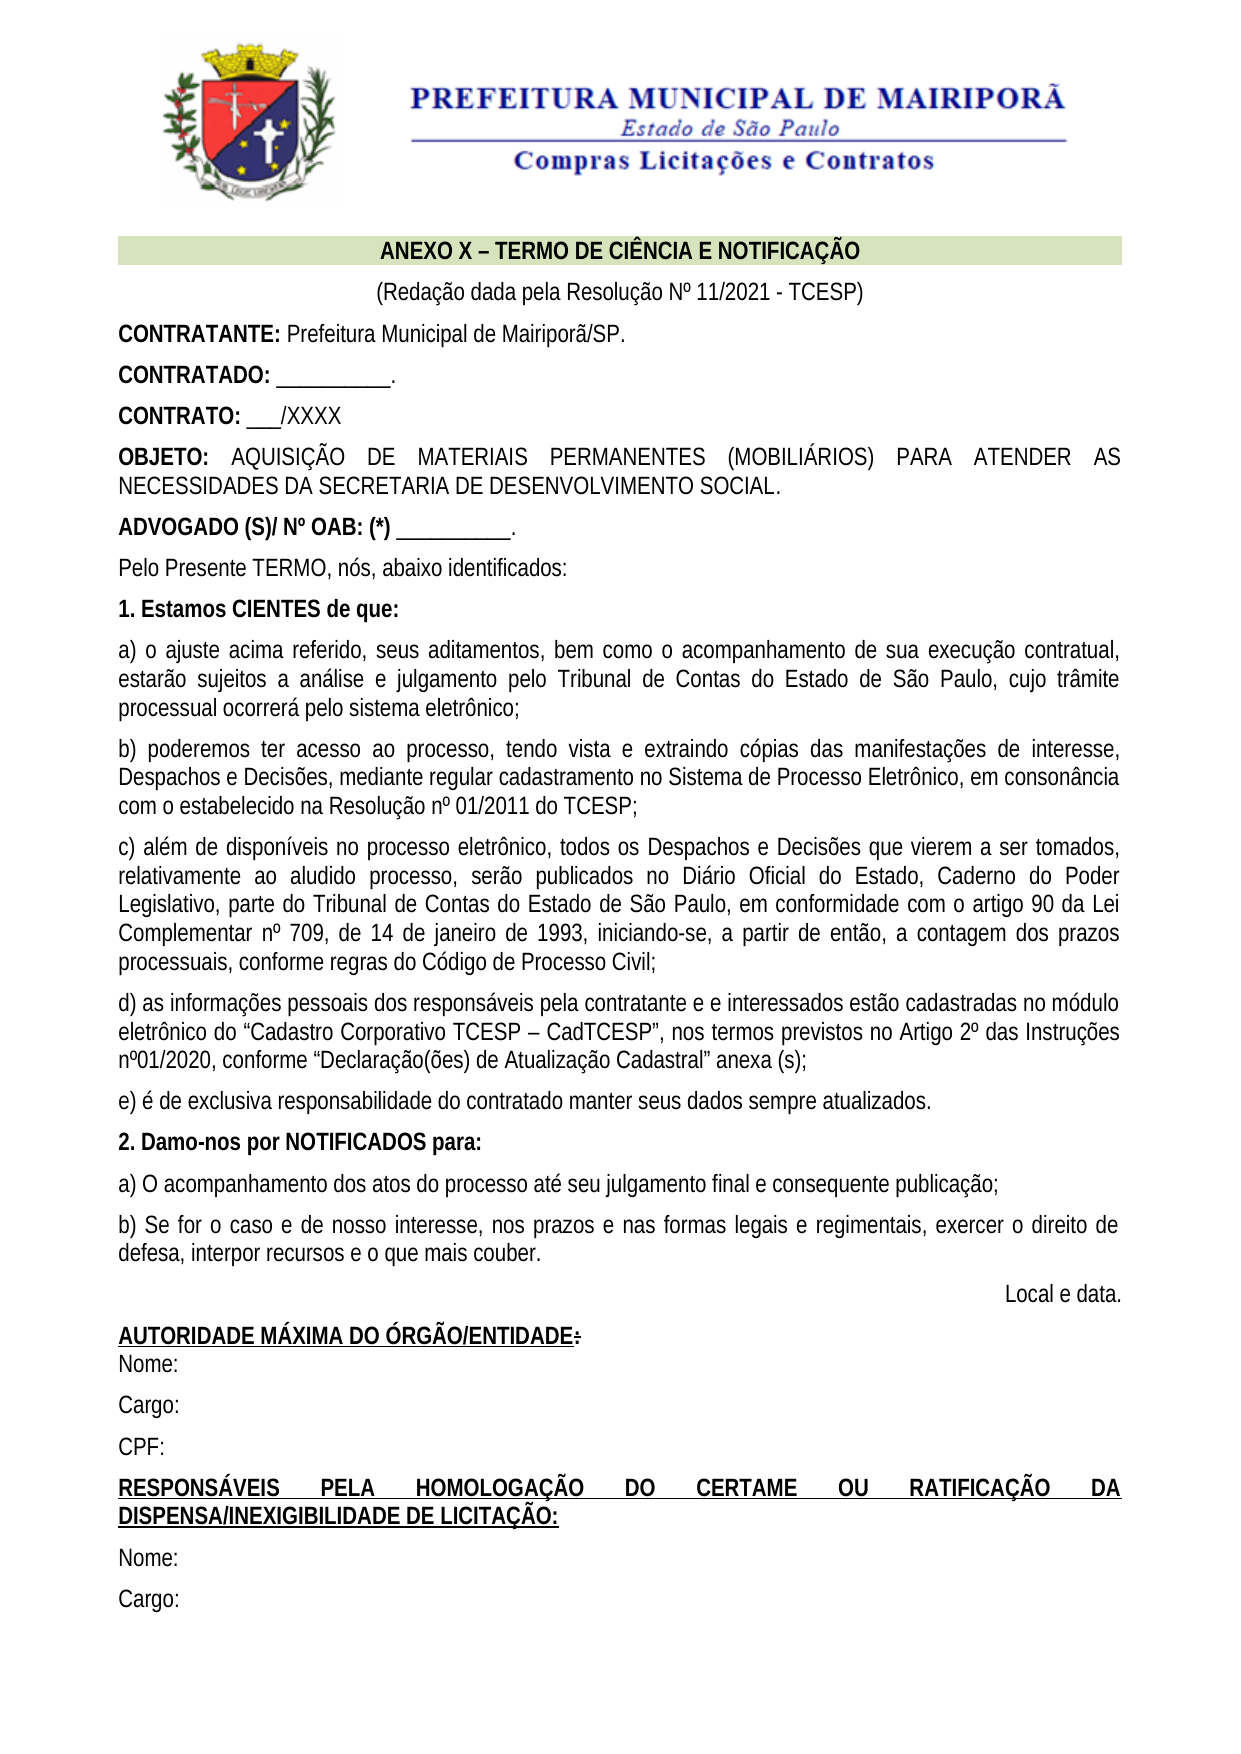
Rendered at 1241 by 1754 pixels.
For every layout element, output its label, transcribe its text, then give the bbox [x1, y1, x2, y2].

text 1. Estamos CIENTES de que: [118, 594, 1122, 623]
text ANEXO X – TERMO DE CIÊNCIA E NOTIFICAÇÃO [118, 236, 1122, 265]
text a) o ajuste acima referido, seus aditamentos, bem como o acompanhamento de sua execução contratual, estarão sujeitos a análise e julgamento pelo Tribunal de Contas do Estado de São Paulo, cujo trâmite processual ocorrerá pelo sistema eletrônico; [118, 635, 1122, 721]
text b) Se for o caso e de nosso interesse, nos prazos e nas formas legais e regimentais, exercer o direito de defesa, interpor recursos e o que mais couber. [118, 1210, 1122, 1267]
text Cargo: [118, 1584, 1122, 1612]
text RESPONSÁVEIS PELA HOMOLOGAÇÃO DO CERTAME OU RATIFICAÇÃO DA DISPENSA/INEXIGIBILIDADE DE LICITAÇÃO: [118, 1499, 1122, 1530]
text CONTRATADO: __________. [118, 360, 1122, 388]
text RESPONSÁVEIS PELA HOMOLOGAÇÃO DO CERTAME OU RATIFICAÇÃO DA DISPENSA/INEXIGIBILIDADE DE LICITAÇÃO: [118, 1473, 1122, 1498]
text c) além de disponíveis no processo eletrônico, todos os Despachos e Decisões que vierem a ser tomados, relativamente ao aludido processo, serão publicados no Diário Oficial do Estado, Caderno do Poder Legislativo, parte do Tribunal de Contas do Estado de São Paulo, em conformidade com o artigo 90 da Lei Complementar nº 709, de 14 de janeiro de 1993, iniciando-se, a partir de então, a contagem dos prazos processuais, conforme regras do Código de Processo Civil; [118, 832, 1122, 975]
text Cargo: [118, 1390, 1122, 1419]
text ADVOGADO (S)/ Nº OAB: (*) __________. [118, 512, 1122, 540]
text OBJETO: AQUISIÇÃO DE MATERIAIS PERMANENTES (MOBILIÁRIOS) PARA ATENDER AS NECESSIDADES DA SECRETARIA DE DESENVOLVIMENTO SOCIAL. [118, 442, 1122, 499]
text e) é de exclusiva responsabilidade do contratado manter seus dados sempre atualizados. [118, 1086, 1122, 1115]
text a) O acompanhamento dos atos do processo até seu julgamento final e consequente publicação; [118, 1168, 1122, 1197]
text 2. Damo-nos por NOTIFICADOS para: [118, 1127, 1122, 1156]
text CONTRATANTE: Prefeitura Municipal de Mairiporã/SP. [118, 318, 1122, 347]
text CONTRATO: ___/XXXX [118, 401, 1122, 429]
text AUTORIDADE MÁXIMA DO ÓRGÃO/ENTIDADE: [118, 1321, 1122, 1349]
text CPF: [118, 1432, 1122, 1460]
text b) poderemos ter acesso ao processo, tendo vista e extraindo cópias das manifestações de interesse, Despachos e Decisões, mediante regular cadastramento no Sistema de Processo Eletrônico, em consonância com o estabelecido na Resolução nº 01/2011 do TCESP; [118, 734, 1122, 819]
picture [159, 35, 1081, 211]
text (Redação dada pela Resolução Nº 11/2021 - TCESP) [118, 277, 1122, 306]
text d) as informações pessoais dos responsáveis pela contratante e e interessados estão cadastradas no módulo eletrônico do “Cadastro Corporativo TCESP – CadTCESP”, nos termos previstos no Artigo 2º das Instruções nº01/2020, conforme “Declaração(ões) de Atualização Cadastral” anexa (s); [118, 988, 1122, 1074]
text Nome: [118, 1542, 1122, 1571]
text Pelo Presente TERMO, nós, abaixo identificados: [118, 553, 1122, 582]
text Local e data. [118, 1279, 1122, 1308]
text Nome: [118, 1349, 1122, 1378]
